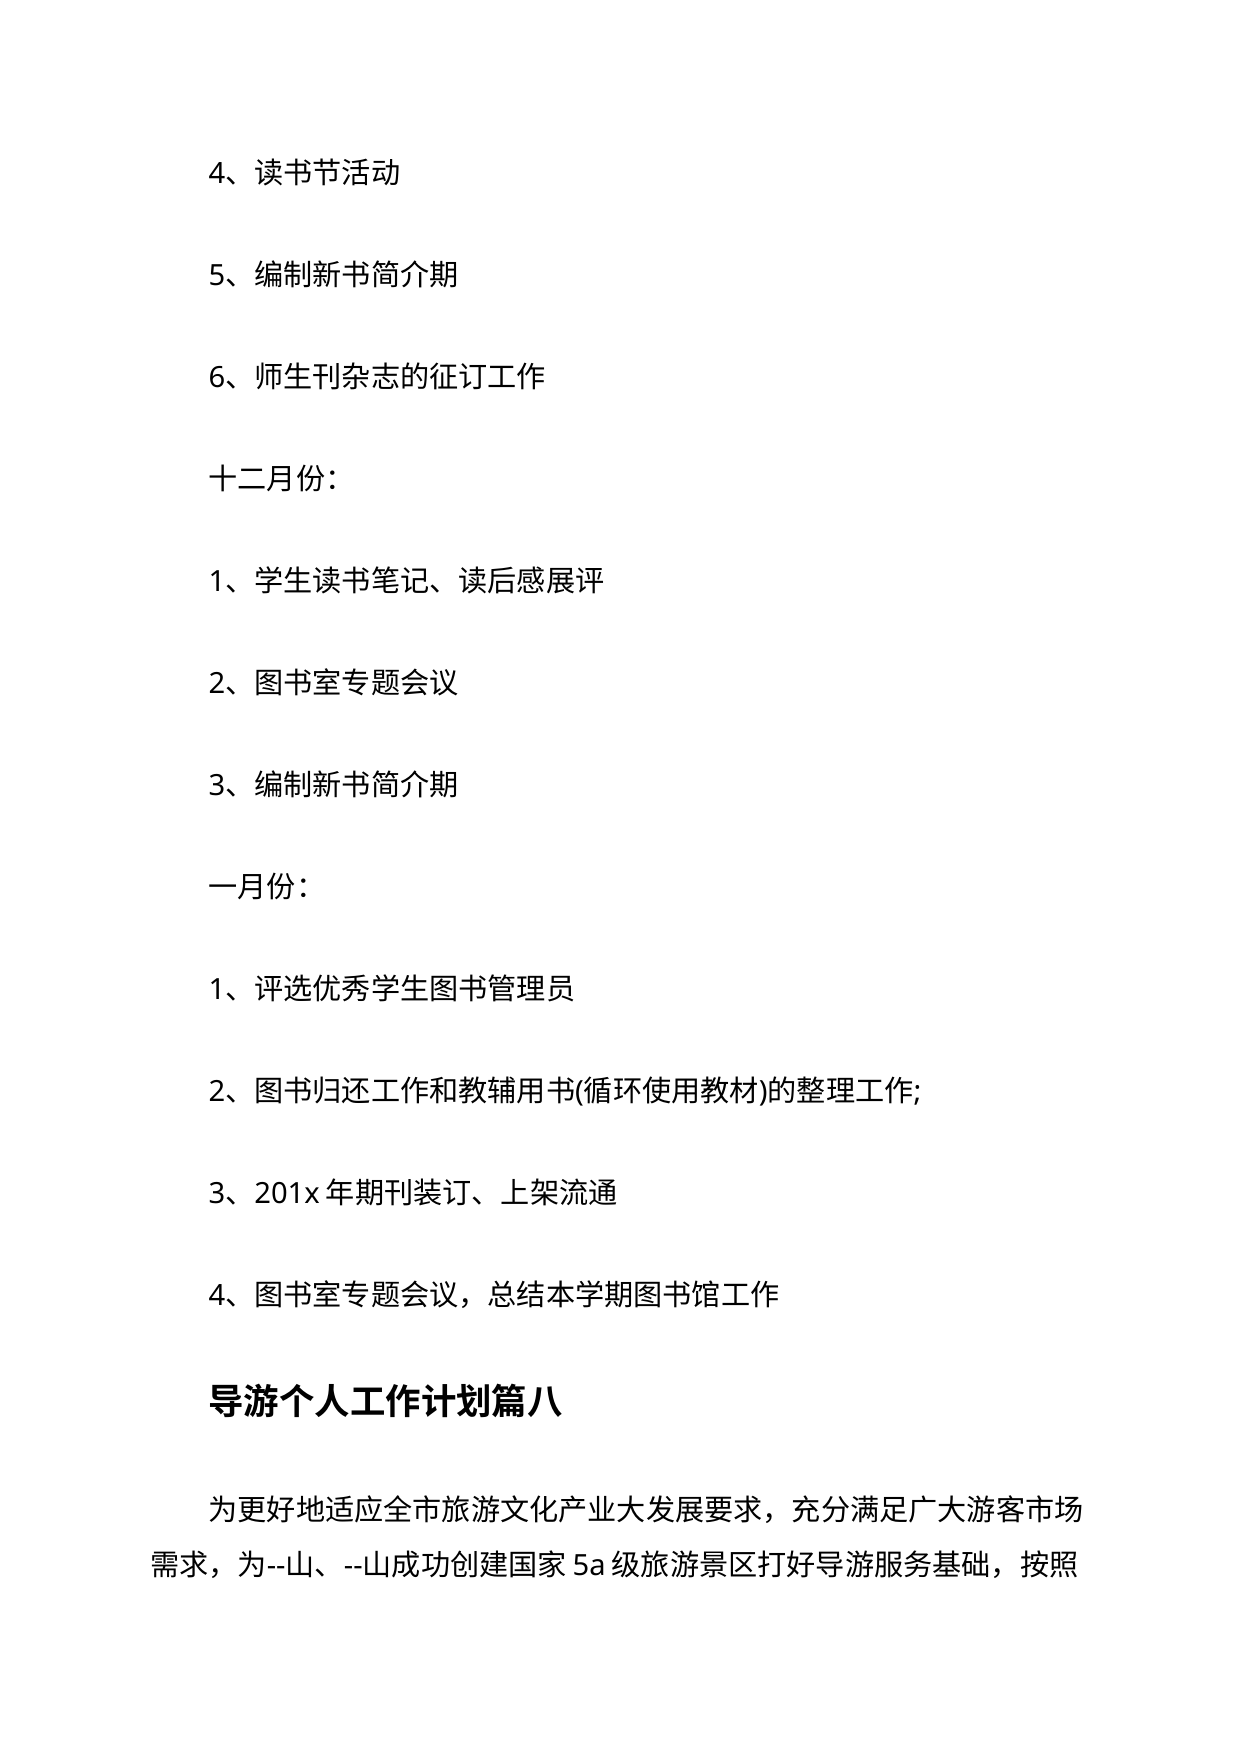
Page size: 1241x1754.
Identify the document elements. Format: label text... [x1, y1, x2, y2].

text 3、编制新书简介期 [150, 762, 1090, 804]
text 4、读书节活动 [150, 150, 1090, 192]
text 3、201x年期刊装订、上架流通 [150, 1169, 1090, 1212]
text 1、评选优秀学生图书管理员 [150, 965, 1090, 1008]
text 一月份： [150, 864, 1090, 906]
text 5、编制新书简介期 [150, 252, 1090, 294]
text 6、师生刊杂志的征订工作 [150, 354, 1090, 396]
text 1、学生读书笔记、读后感展评 [150, 558, 1090, 600]
text 2、图书归还工作和教辅用书(循环使用教材)的整理工作; [150, 1067, 1090, 1110]
text 2、图书室专题会议 [150, 660, 1090, 702]
text 导游个人工作计划篇八 [150, 1373, 1090, 1424]
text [150, 1487, 1090, 1584]
text 4、图书室专题会议，总结本学期图书馆工作 [150, 1271, 1090, 1314]
text 十二月份： [150, 456, 1090, 498]
